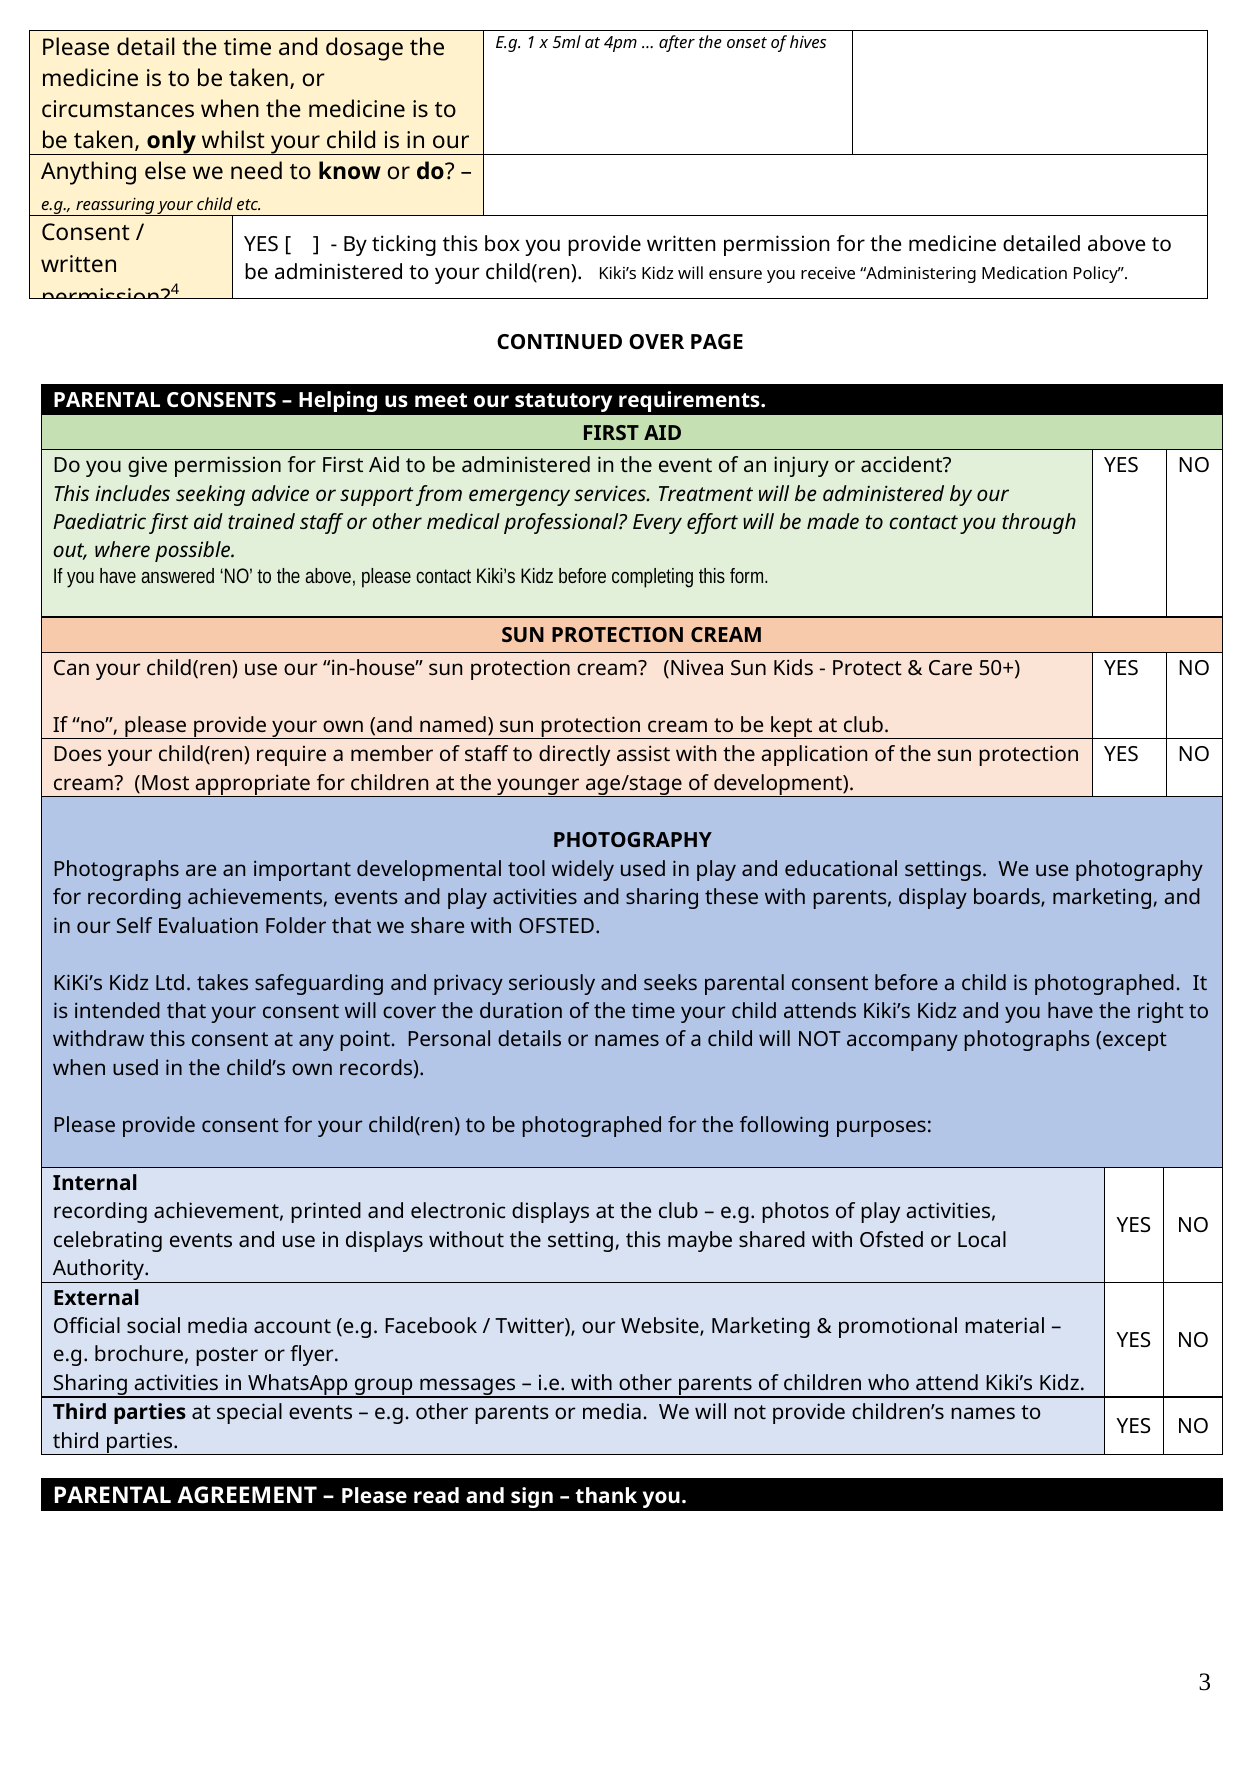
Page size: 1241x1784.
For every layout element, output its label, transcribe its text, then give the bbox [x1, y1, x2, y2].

table_cell NO [1164, 1168, 1222, 1282]
table_header PARENTAL CONSENTS – Helping us meet our statutory requirements. [42, 385, 1222, 414]
table_cell [853, 31, 1207, 154]
table_cell PHOTOGRAPHY Photographs are an important developmental tool widely used in play and educational settings. We use photography for recording achievements, events and play activities and sharing these with parents, display boards, marketing, and in our Self Evaluation Folder that we share with OFSTED. KiKi’s Kidz Ltd. takes safeguarding and privacy seriously and seeks parental consent before a child is photographed. It is intended that your consent will cover the duration of the time your child attends Kiki’s Kidz and you have the right to withdraw this consent at any point. Personal details or names of a child will NOT accompany photographs (except when used in the child’s own records). Please provide consent for your child(ren) to be photographed for the following purposes: [42, 797, 1222, 1167]
table_cell Does your child(ren) require a member of staff to directly assist with the application of the sun protection cream? (Most appropriate for children at the younger age/stage of development). [42, 739, 1092, 796]
table_cell Can your child(ren) use our “in-house” sun protection cream? (Nivea Sun Kids - Protect & Care 50+) If “no”, please provide your own (and named) sun protection cream to be kept at club. [42, 653, 1092, 738]
table_header PARENTAL AGREEMENT – Please read and sign – thank you. [42, 1479, 1222, 1510]
table_cell YES [ ] - By ticking this box you provide written permission for the medicine detailed above to be administered to your child(ren). Kiki’s Kidz will ensure you receive “Administering Medication Policy”. [233, 216, 1207, 298]
table_cell Third parties at special events – e.g. other parents or media. We will not provide children’s names to third parties. [42, 1398, 1104, 1454]
table_cell External Official social media account (e.g. Facebook / Twitter), our Website, Marketing & promotional material – e.g. brochure, poster or flyer. Sharing activities in WhatsApp group messages – i.e. with other parents of children who attend Kiki’s Kidz. [42, 1283, 1104, 1396]
table_cell NO [1164, 1283, 1222, 1396]
text CONTINUED OVER PAGE [29, 327, 1211, 356]
table_cell YES [1093, 653, 1166, 738]
table_cell YES [1105, 1283, 1163, 1396]
table_cell Please detail the time and dosage the medicine is to be taken, or circumstances when the medicine is to be taken, only whilst your child is in our care [30, 31, 483, 154]
table_cell Internal recording achievement, printed and electronic displays at the club – e.g. photos of play activities, celebrating events and use in displays without the setting, this maybe shared with Ofsted or Local Authority. [42, 1168, 1104, 1282]
table_cell YES [1093, 450, 1166, 616]
table_cell SUN PROTECTION CREAM [42, 618, 1222, 652]
table_cell NO [1167, 653, 1222, 738]
table_cell YES [1105, 1168, 1163, 1282]
table_cell YES [1093, 739, 1166, 796]
table_cell NO [1167, 739, 1222, 796]
table_cell FIRST AID [42, 415, 1222, 449]
table_cell Do you give permission for First Aid to be administered in the event of an injury or accident? This includes seeking advice or support from emergency services. Treatment will be administered by our Paediatric first aid trained staff or other medical professional? Every effort will be made to contact you through out, where possible. If you have answered ‘NO’ to the above, please contact Kiki’s Kidz before completing this form. [42, 450, 1092, 616]
table_cell Anything else we need to know or do? – e.g., reassuring your child etc. [30, 155, 483, 215]
table_cell [484, 155, 1207, 215]
table_cell YES [1105, 1398, 1163, 1454]
table_cell NO [1164, 1398, 1222, 1454]
table_cell NO [1167, 450, 1222, 616]
table_cell E.g. 1 x 5ml at 4pm … after the onset of hives [484, 31, 852, 154]
table_cell Consent / written permission?4 [30, 216, 232, 298]
